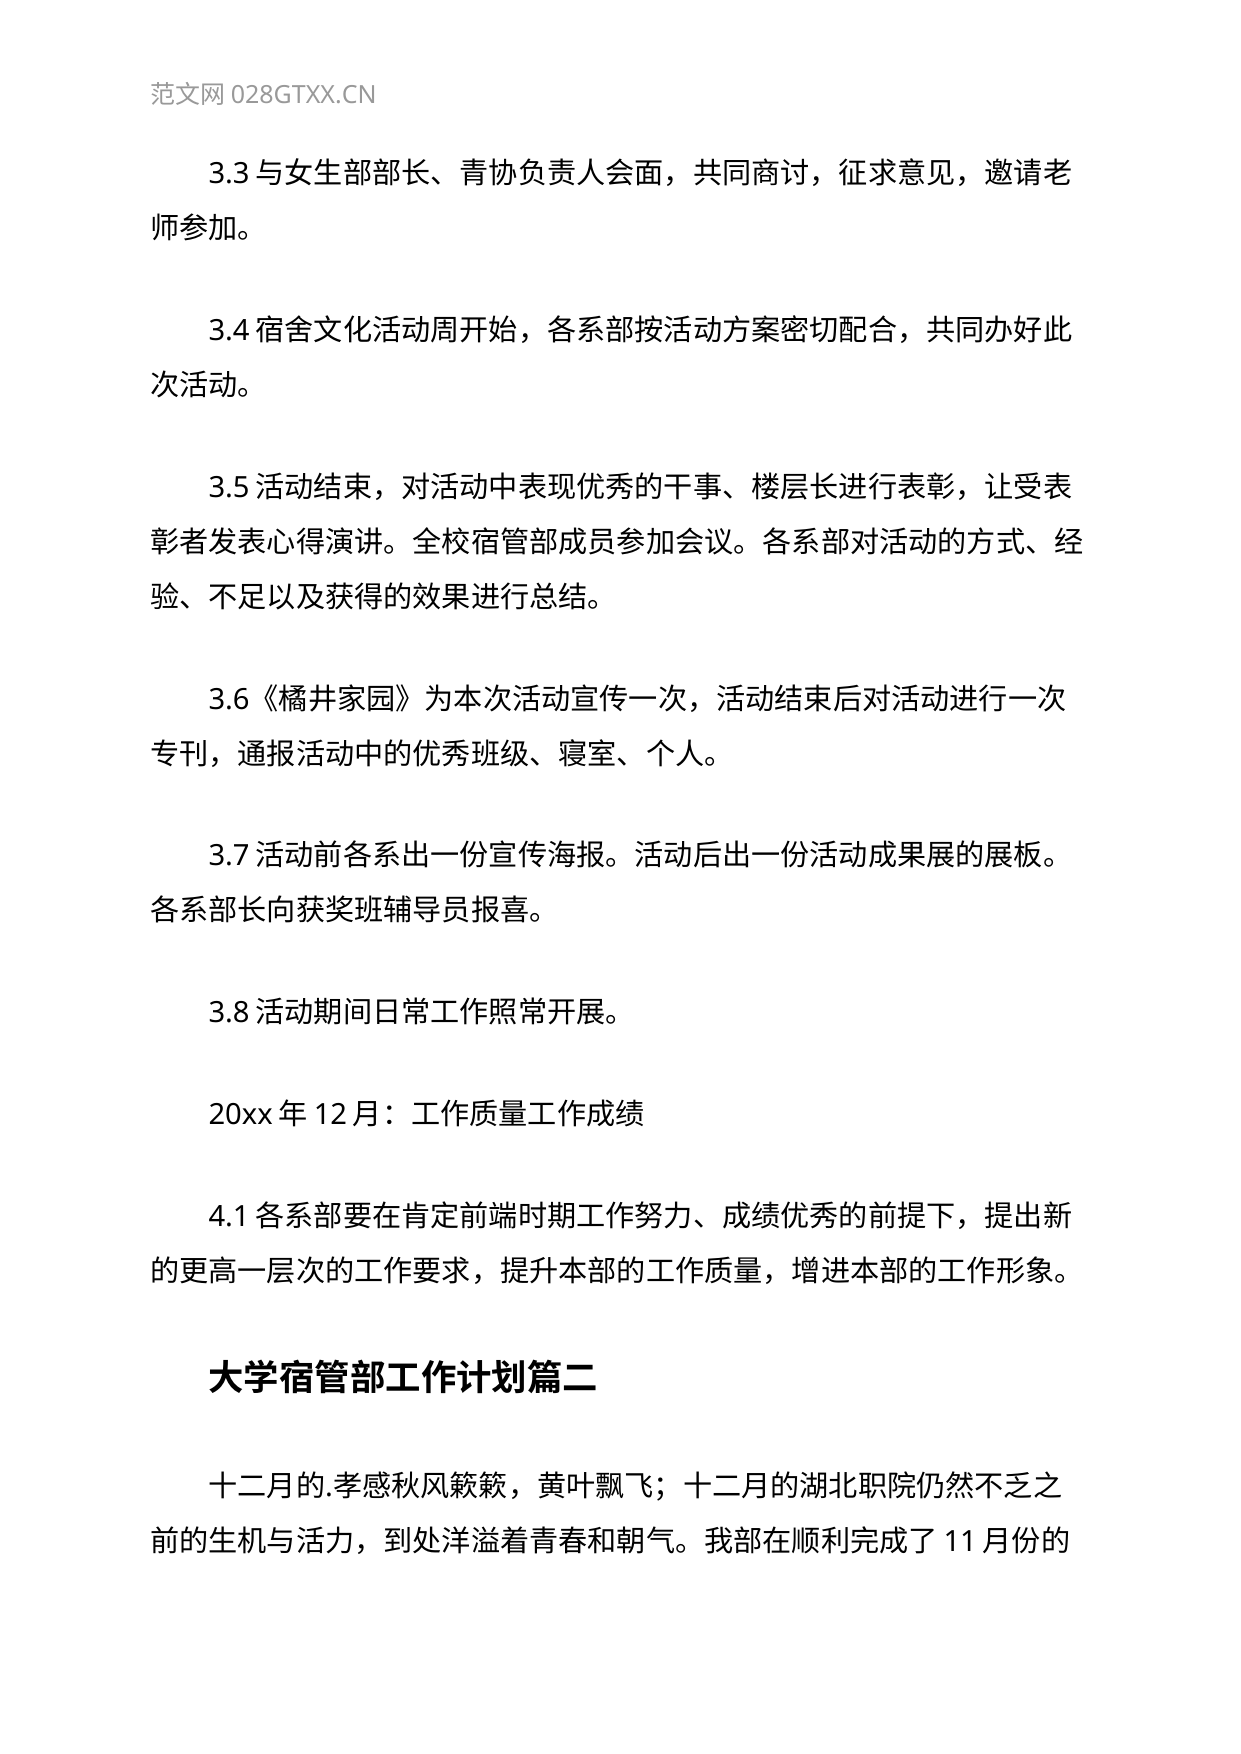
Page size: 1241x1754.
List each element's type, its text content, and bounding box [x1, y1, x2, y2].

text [150, 1463, 1090, 1560]
text 20xx年12月：工作质量工作成绩 [150, 1091, 1090, 1133]
text 3.4宿舍文化活动周开始，各系部按活动方案密切配合，共同办好此次活动。 [150, 307, 1090, 404]
text 3.7活动前各系出一份宣传海报。活动后出一份活动成果展的展板。各系部长向获奖班辅导员报喜。 [150, 832, 1090, 929]
text 3.3与女生部部长、青协负责人会面，共同商讨，征求意见，邀请老师参加。 [150, 150, 1090, 247]
text 3.5活动结束，对活动中表现优秀的干事、楼层长进行表彰，让受表彰者发表心得演讲。全校宿管部成员参加会议。各系部对活动的方式、经验、不足以及获得的效果进行总结。 [150, 463, 1090, 616]
text 大学宿管部工作计划篇二 [150, 1349, 1090, 1401]
text 3.6《橘井家园》为本次活动宣传一次，活动结束后对活动进行一次专刊，通报活动中的优秀班级、寝室、个人。 [150, 675, 1090, 772]
text 3.8活动期间日常工作照常开展。 [150, 989, 1090, 1031]
text 4.1各系部要在肯定前端时期工作努力、成绩优秀的前提下，提出新的更高一层次的工作要求，提升本部的工作质量，增进本部的工作形象。 [150, 1193, 1090, 1290]
